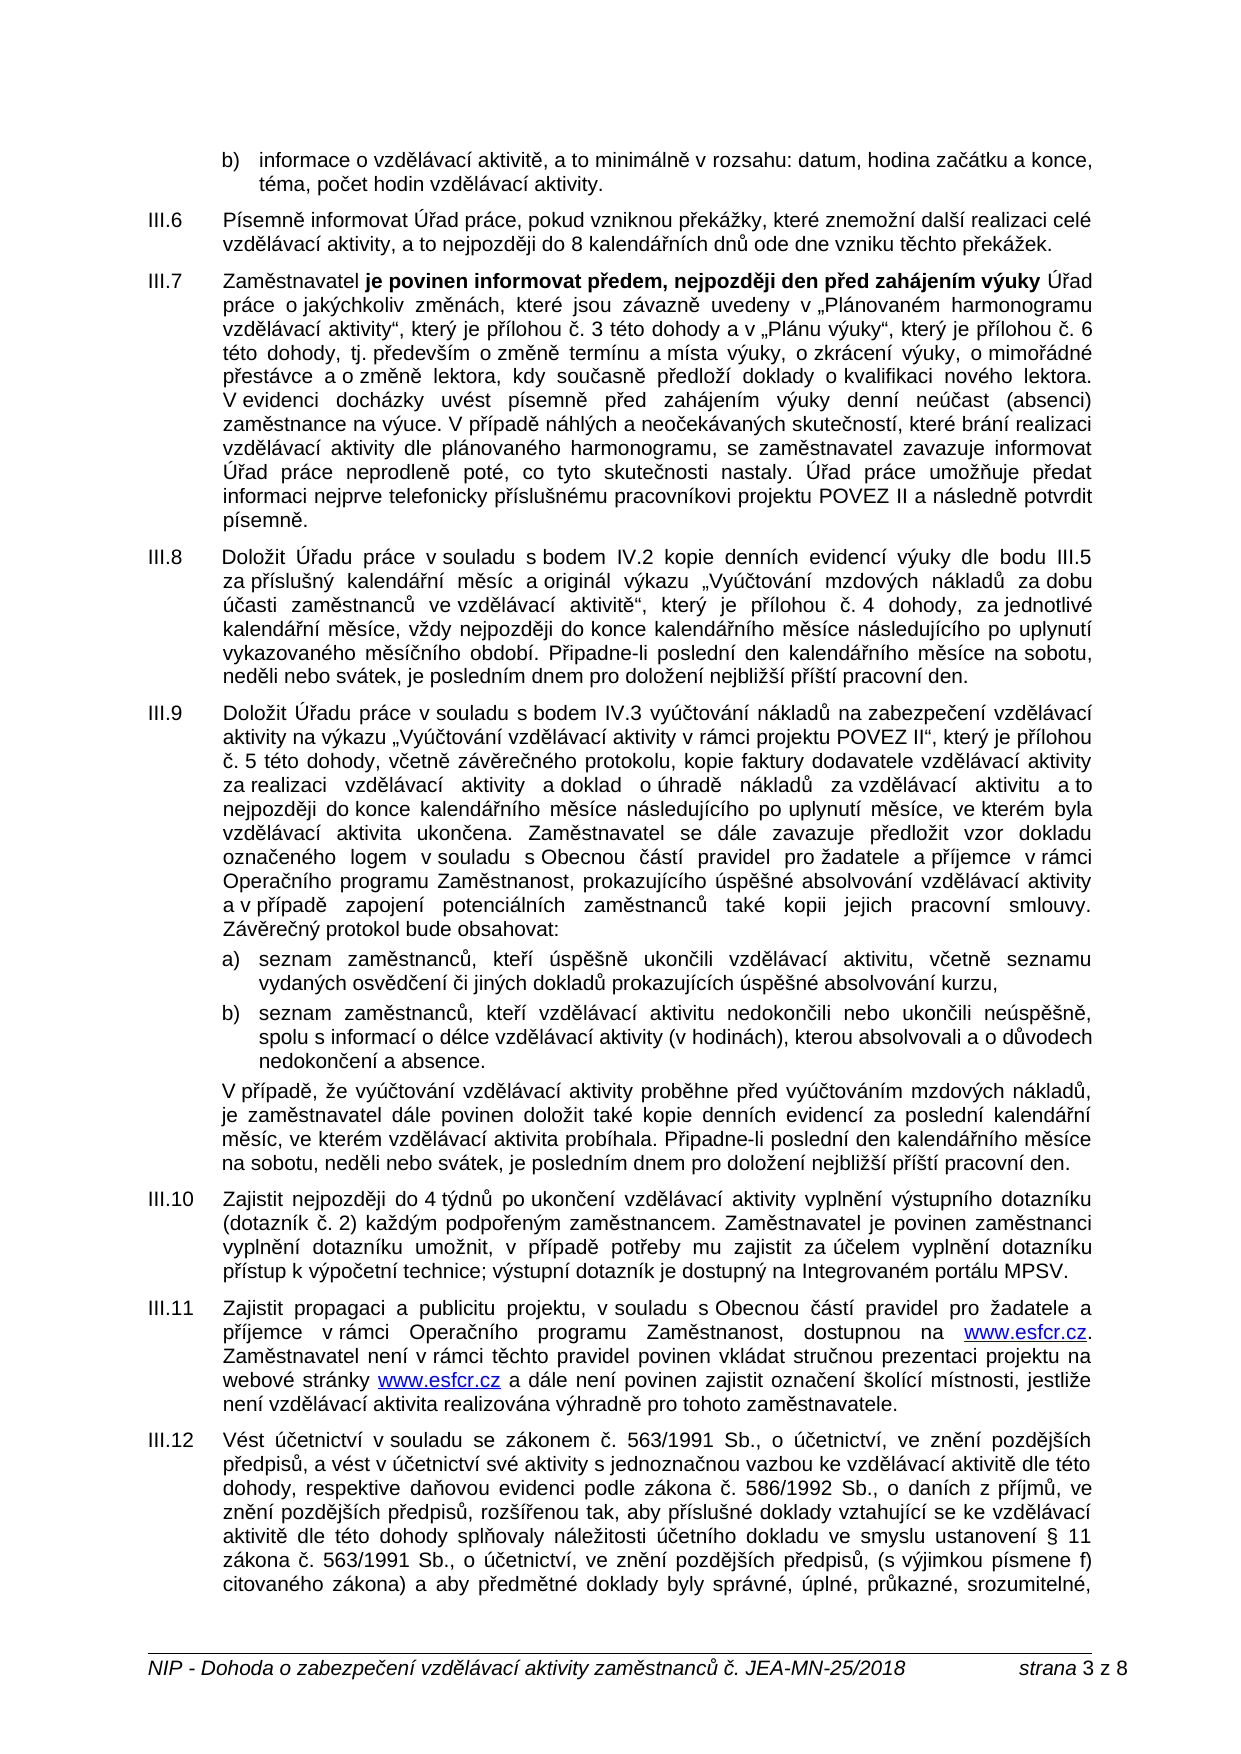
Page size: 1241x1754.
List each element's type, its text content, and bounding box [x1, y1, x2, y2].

list Zajistit propagaci a publicitu projektu, v souladu s Obecnou částí pravidel pro žadatele a příjemce v rámci Operačního programu Zaměstnanost, dostupnou na www.esfcr.cz. Zaměstnavatel není v rámci těchto pravidel povinen vkládat stručnou prezentaci projektu na webové stránky www.esfcr.cz a dále není povinen zajistit označení školící místnosti, jestliže není vzdělávací aktivita realizována výhradně pro tohoto zaměstnavatele. [148, 1296, 1092, 1415]
text V případě, že vyúčtování vzdělávací aktivity proběhne před vyúčtováním mzdových nákladů, je zaměstnavatel dále povinen doložit také kopie denních evidencí za poslední kalendářní měsíc, ve kterém vzdělávací aktivita probíhala. Připadne-li poslední den kalendářního měsíce na sobotu, neděli nebo svátek, je posledním dnem pro doložení nejbližší příští pracovní den. [222, 1079, 1092, 1175]
list seznam zaměstnanců, kteří vzdělávací aktivitu nedokončili nebo ukončili neúspěšně, spolu s informací o délce vzdělávací aktivity (v hodinách), kterou absolvovali a o důvodech nedokončení a absence. [222, 1001, 1092, 1073]
list Zaměstnavatel je povinen informovat předem, nejpozději den před zahájením výuky Úřad práce o jakýchkoliv změnách, které jsou závazně uvedeny v „Plánovaném harmonogramu vzdělávací aktivity“, který je přílohou č. 3 této dohody a v „Plánu výuky“, který je přílohou č. 6 této dohody, tj. především o změně termínu a místa výuky, o zkrácení výuky, o mimořádné přestávce a o změně lektora, kdy současně předloží doklady o kvalifikaci nového lektora. V evidenci docházky uvést písemně před zahájením výuky denní neúčast (absenci) zaměstnance na výuce. V případě náhlých a neočekávaných skutečností, které brání realizaci vzdělávací aktivity dle plánovaného harmonogramu, se zaměstnavatel zavazuje informovat Úřad práce neprodleně poté, co tyto skutečnosti nastaly. Úřad práce umožňuje předat informaci nejprve telefonicky příslušnému pracovníkovi projektu POVEZ II a následně potvrdit písemně. [148, 268, 1092, 532]
list seznam zaměstnanců, kteří úspěšně ukončili vzdělávací aktivitu, včetně seznamu vydaných osvědčení či jiných dokladů prokazujících úspěšné absolvování kurzu, [222, 947, 1092, 994]
list Doložit Úřadu práce v souladu s bodem IV.3 vyúčtování nákladů na zabezpečení vzdělávací aktivity na výkazu „Vyúčtování vzdělávací aktivity v rámci projektu POVEZ II“, který je přílohou č. 5 této dohody, včetně závěrečného protokolu, kopie faktury dodavatele vzdělávací aktivity za realizaci vzdělávací aktivity a doklad o úhradě nákladů za vzdělávací aktivitu a to nejpozději do konce kalendářního měsíce následujícího po uplynutí měsíce, ve kterém byla vzdělávací aktivita ukončena. Zaměstnavatel se dále zavazuje předložit vzor dokladu označeného logem v souladu s Obecnou částí pravidel pro žadatele a příjemce v rámci Operačního programu Zaměstnanost, prokazujícího úspěšné absolvování vzdělávací aktivity a v případě zapojení potenciálních zaměstnanců také kopii jejich pracovní smlouvy. Závěrečný protokol bude obsahovat: [148, 701, 1092, 940]
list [148, 1428, 1092, 1596]
list Doložit Úřadu práce v souladu s bodem IV.2 kopie denních evidencí výuky dle bodu III.5 za příslušný kalendářní měsíc a originál výkazu „Vyúčtování mzdových nákladů za dobu účasti zaměstnanců ve vzdělávací aktivitě“, který je přílohou č. 4 dohody, za jednotlivé kalendářní měsíce, vždy nejpozději do konce kalendářního měsíce následujícího po uplynutí vykazovaného měsíčního období. Připadne-li poslední den kalendářního měsíce na sobotu, neděli nebo svátek, je posledním dnem pro doložení nejbližší příští pracovní den. [148, 544, 1092, 688]
list Písemně informovat Úřad práce, pokud vzniknou překážky, které znemožní další realizaci celé vzdělávací aktivity, a to nejpozději do 8 kalendářních dnů ode dne vzniku těchto překážek. [148, 208, 1092, 256]
list informace o vzdělávací aktivitě, a to minimálně v rozsahu: datum, hodina začátku a konce, téma, počet hodin vzdělávací aktivity. [221, 148, 1092, 196]
list Zajistit nejpozději do 4 týdnů po ukončení vzdělávací aktivity vyplnění výstupního dotazníku (dotazník č. 2) každým podpořeným zaměstnancem. Zaměstnavatel je povinen zaměstnanci vyplnění dotazníku umožnit, v případě potřeby mu zajistit za účelem vyplnění dotazníku přístup k výpočetní technice; výstupní dotazník je dostupný na Integrovaném portálu MPSV. [148, 1187, 1092, 1283]
